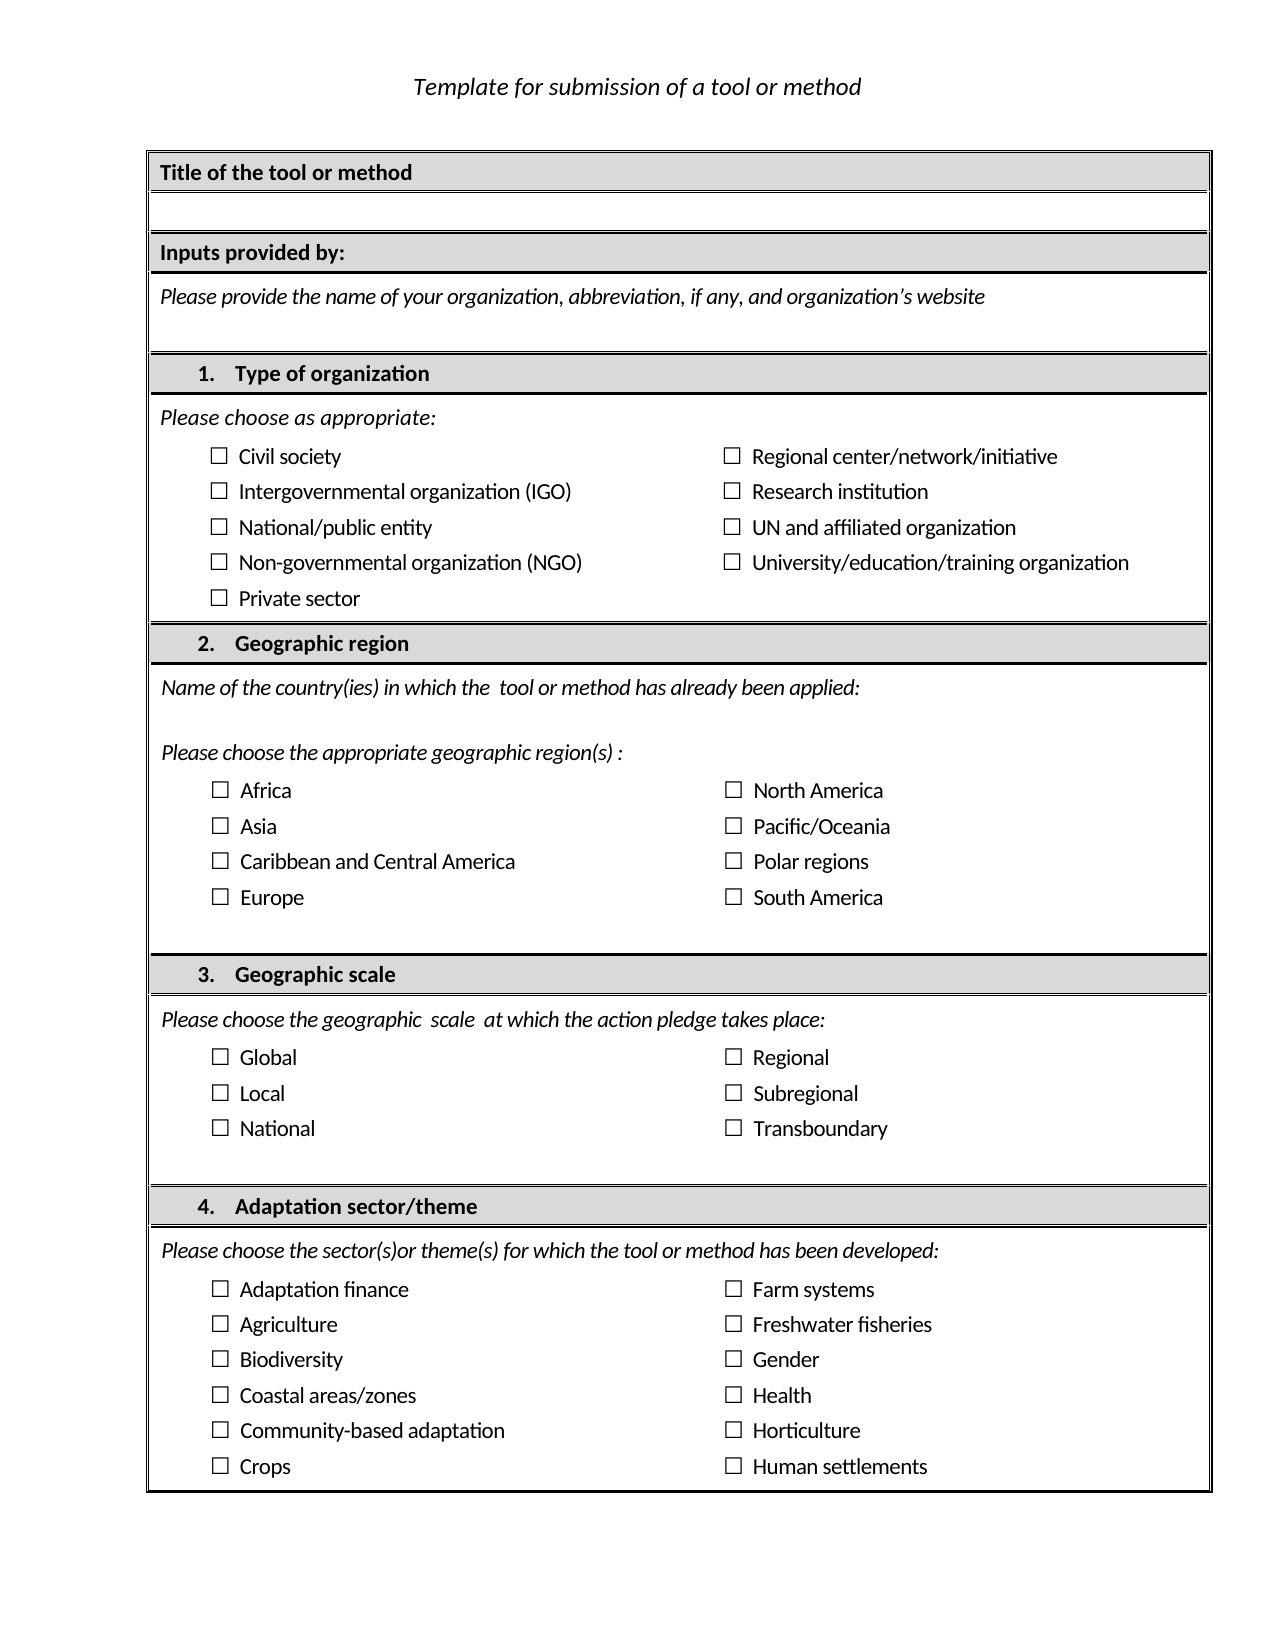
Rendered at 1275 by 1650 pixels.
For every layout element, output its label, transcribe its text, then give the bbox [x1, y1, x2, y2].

table_cell [149, 190, 1209, 230]
table_cell Geographic scale [149, 953, 1209, 993]
table_cell Inputs provided by: [148, 230, 1211, 271]
table_cell Name of the country(ies) in which the tool or method has already been applied: Please choose the appropriate geographic region(s) : [149, 662, 1209, 953]
table_cell Please choose the geographic scale at which the action pledge takes place: [149, 993, 1209, 1184]
table_cell Please provide the name of your organization, abbreviation, if any, and organization’s website [148, 271, 1211, 351]
table_cell Please choose as appropriate: [149, 392, 1209, 621]
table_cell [148, 1224, 1211, 1489]
table_cell Type of organization [148, 351, 1211, 392]
table_cell Geographic region [148, 621, 1211, 662]
table_cell Adaptation sector/theme [149, 1184, 1209, 1224]
table_header Title of the tool or method [149, 153, 1209, 190]
